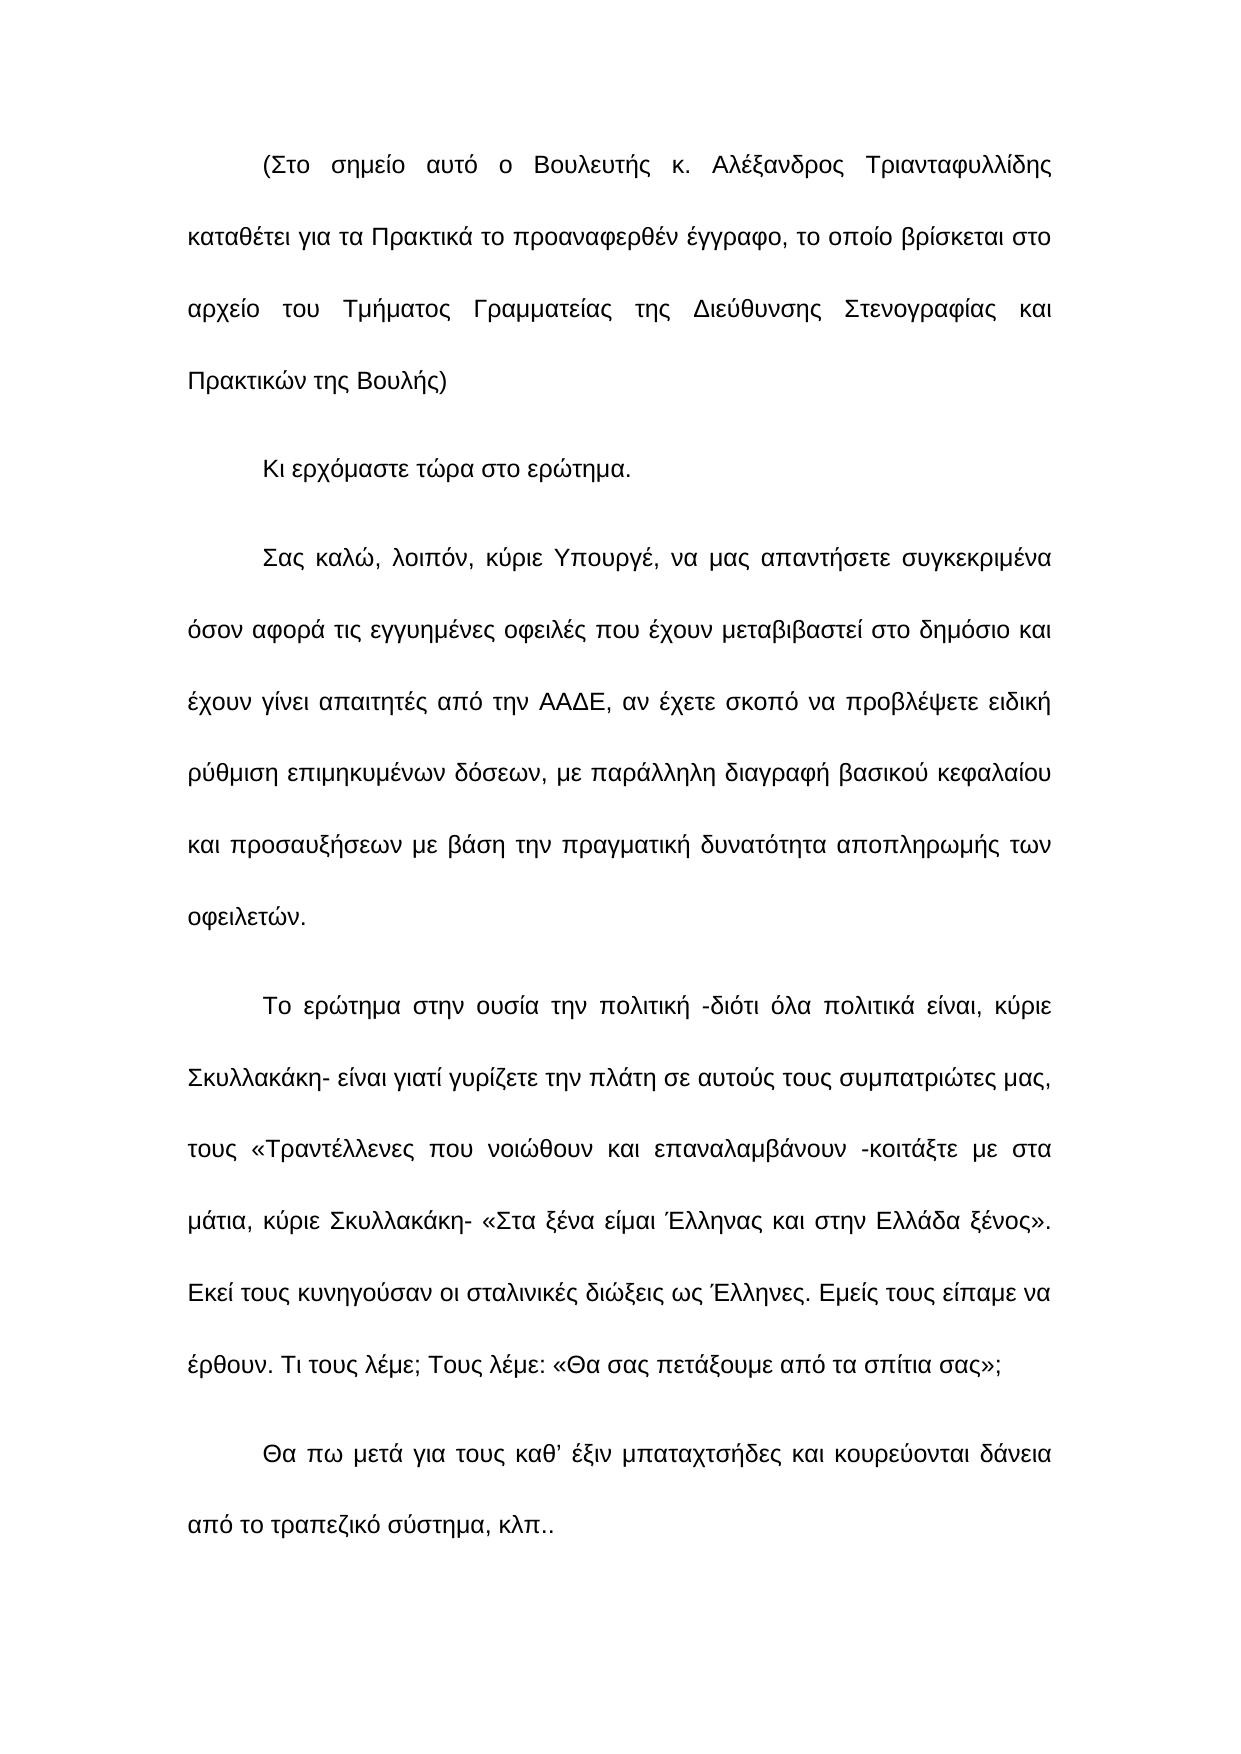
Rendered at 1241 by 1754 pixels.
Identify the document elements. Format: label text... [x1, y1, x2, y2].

text Κι ερχόμαστε τώρα στο ερώτημα. [187, 454, 1053, 483]
text Θα πω μετά για τους καθ’ έξιν μπαταχτσήδες και κουρεύονται δάνεια από το τραπεζικό σύστημα, κλπ.. [187, 1438, 1053, 1539]
text Σας καλώ, λοιπόν, κύριε Υπουργέ, να μας απαντήσετε συγκεκριμένα όσον αφορά τις εγγυημένες οφειλές που έχουν μεταβιβαστεί στο δημόσιο και έχουν γίνει απαιτητές από την ΑΑΔΕ, αν έχετε σκοπό να προβλέψετε ειδική ρύθμιση επιμηκυμένων δόσεων, με παράλληλη διαγραφή βασικού κεφαλαίου και προσαυξήσεων με βάση την πραγματική δυνατότητα αποπληρωμής των οφειλετών. [187, 543, 1053, 931]
text (Στο σημείο αυτό ο Βουλευτής κ. Αλέξανδρος Τριανταφυλλίδης καταθέτει για τα Πρακτικά το προαναφερθέν έγγραφο, το οποίο βρίσκεται στο αρχείο του Τμήματος Γραμματείας της Διεύθυνσης Στενογραφίας και Πρακτικών της Βουλής) [187, 150, 1053, 394]
text Το ερώτημα στην ουσία την πολιτική -διότι όλα πολιτικά είναι, κύριε Σκυλλακάκη- είναι γιατί γυρίζετε την πλάτη σε αυτούς τους συμπατριώτες μας, τους «Τραντέλλενες που νοιώθουν και επαναλαμβάνουν -κοιτάξτε με στα μάτια, κύριε Σκυλλακάκη- «Στα ξένα είμαι Έλληνας και στην Ελλάδα ξένος». Εκεί τους κυνηγούσαν οι σταλινικές διώξεις ως Έλληνες. Εμείς τους είπαμε να έρθουν. Τι τους λέμε; Τους λέμε: «Θα σας πετάξουμε από τα σπίτια σας»; [187, 991, 1053, 1379]
